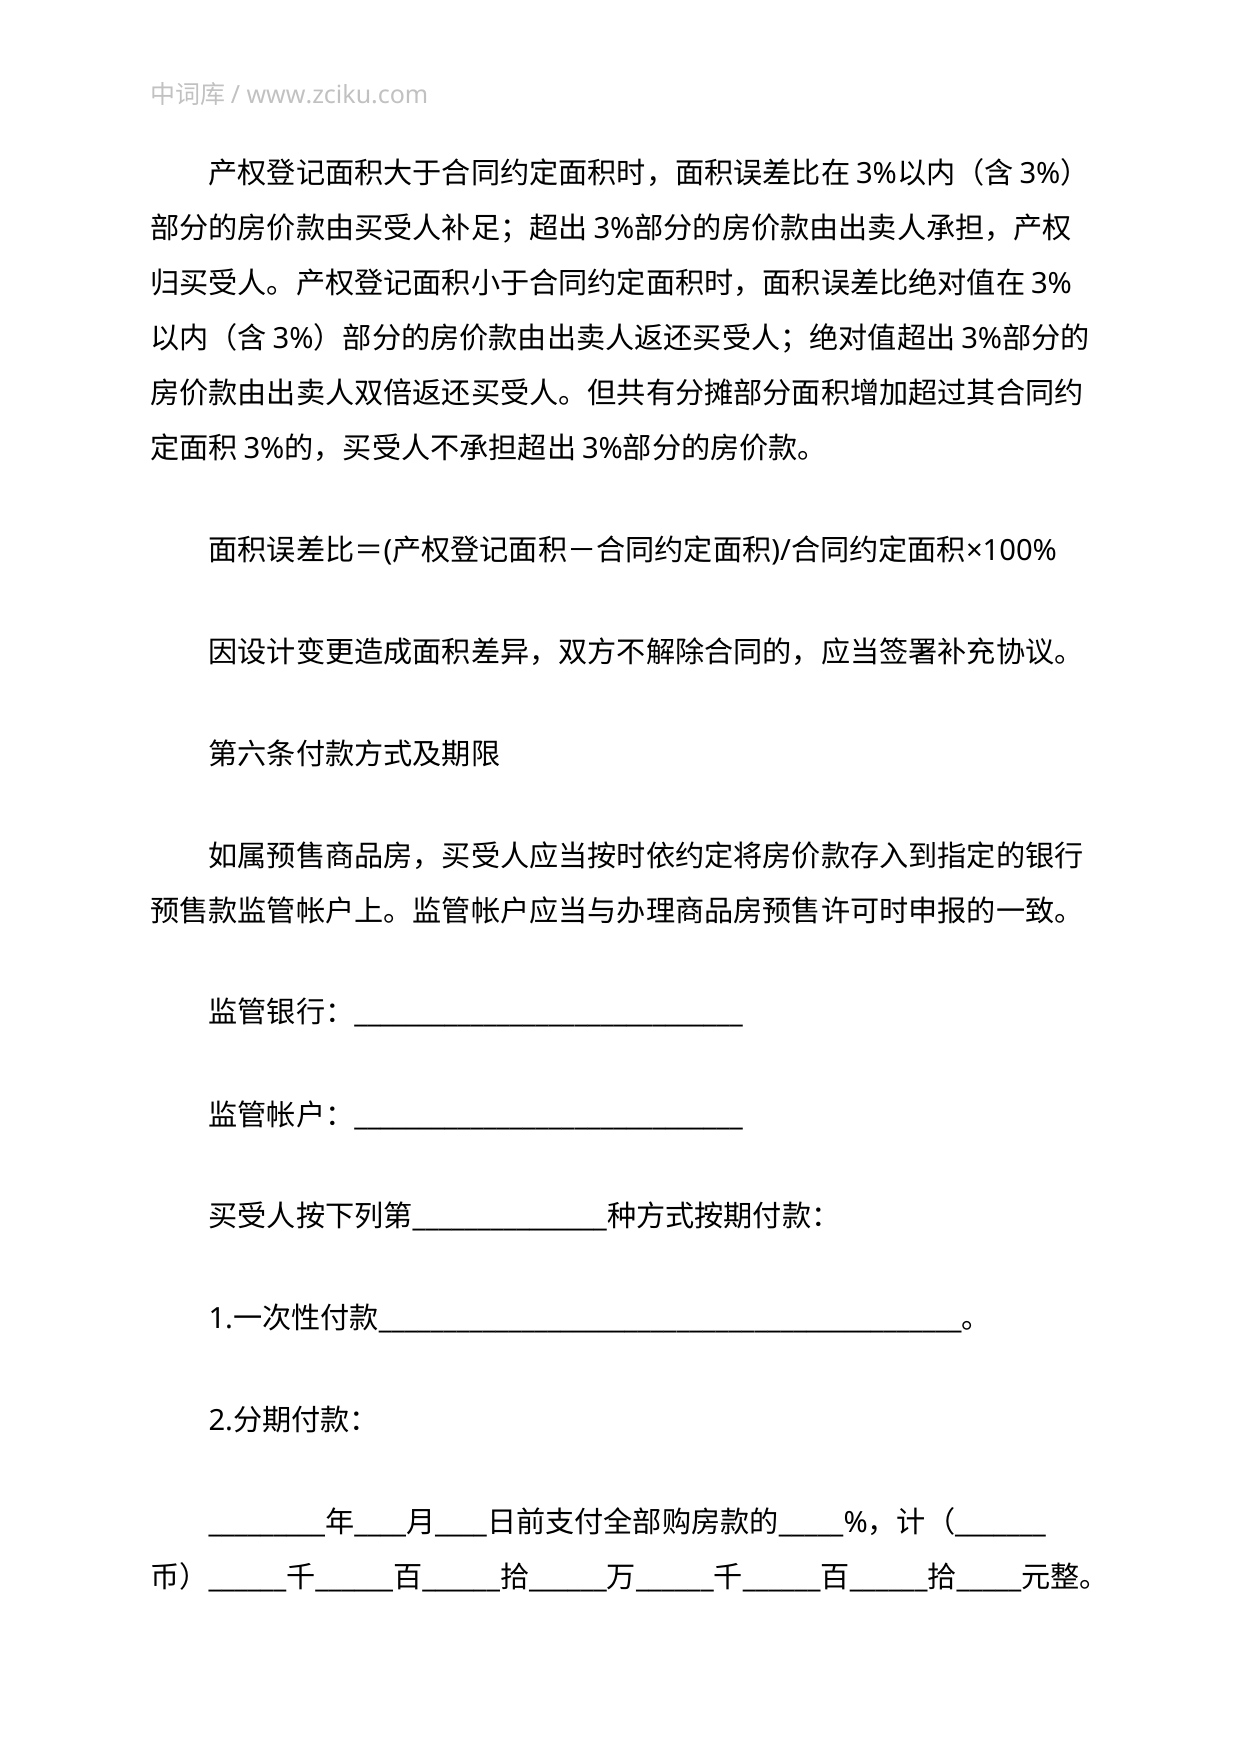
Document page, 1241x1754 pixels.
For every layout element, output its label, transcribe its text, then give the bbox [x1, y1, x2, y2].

text 产权登记面积大于合同约定面积时，面积误差比在3%以内（含3%）部分的房价款由买受人补足；超出3%部分的房价款由出卖人承担，产权归买受人。产权登记面积小于合同约定面积时，面积误差比绝对值在3%以内（含3%）部分的房价款由出卖人返还买受人；绝对值超出3%部分的房价款由出卖人双倍返还买受人。但共有分摊部分面积增加超过其合同约定面积3%的，买受人不承担超出3%部分的房价款。 [150, 150, 1090, 467]
text 监管帐户：______________________________ [150, 1091, 1090, 1133]
text 第六条付款方式及期限 [150, 731, 1090, 773]
text 买受人按下列第_______________种方式按期付款： [150, 1193, 1090, 1235]
text 如属预售商品房，买受人应当按时依约定将房价款存入到指定的银行预售款监管帐户上。监管帐户应当与办理商品房预售许可时申报的一致。 [150, 832, 1090, 929]
text 2.分期付款： [150, 1397, 1090, 1439]
text 1.一次性付款_____________________________________________。 [150, 1295, 1090, 1337]
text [150, 1499, 1090, 1596]
text 监管银行：______________________________ [150, 989, 1090, 1031]
text 因设计变更造成面积差异，双方不解除合同的，应当签署补充协议。 [150, 629, 1090, 671]
text 面积误差比＝(产权登记面积－合同约定面积)/合同约定面积×100% [150, 527, 1090, 569]
